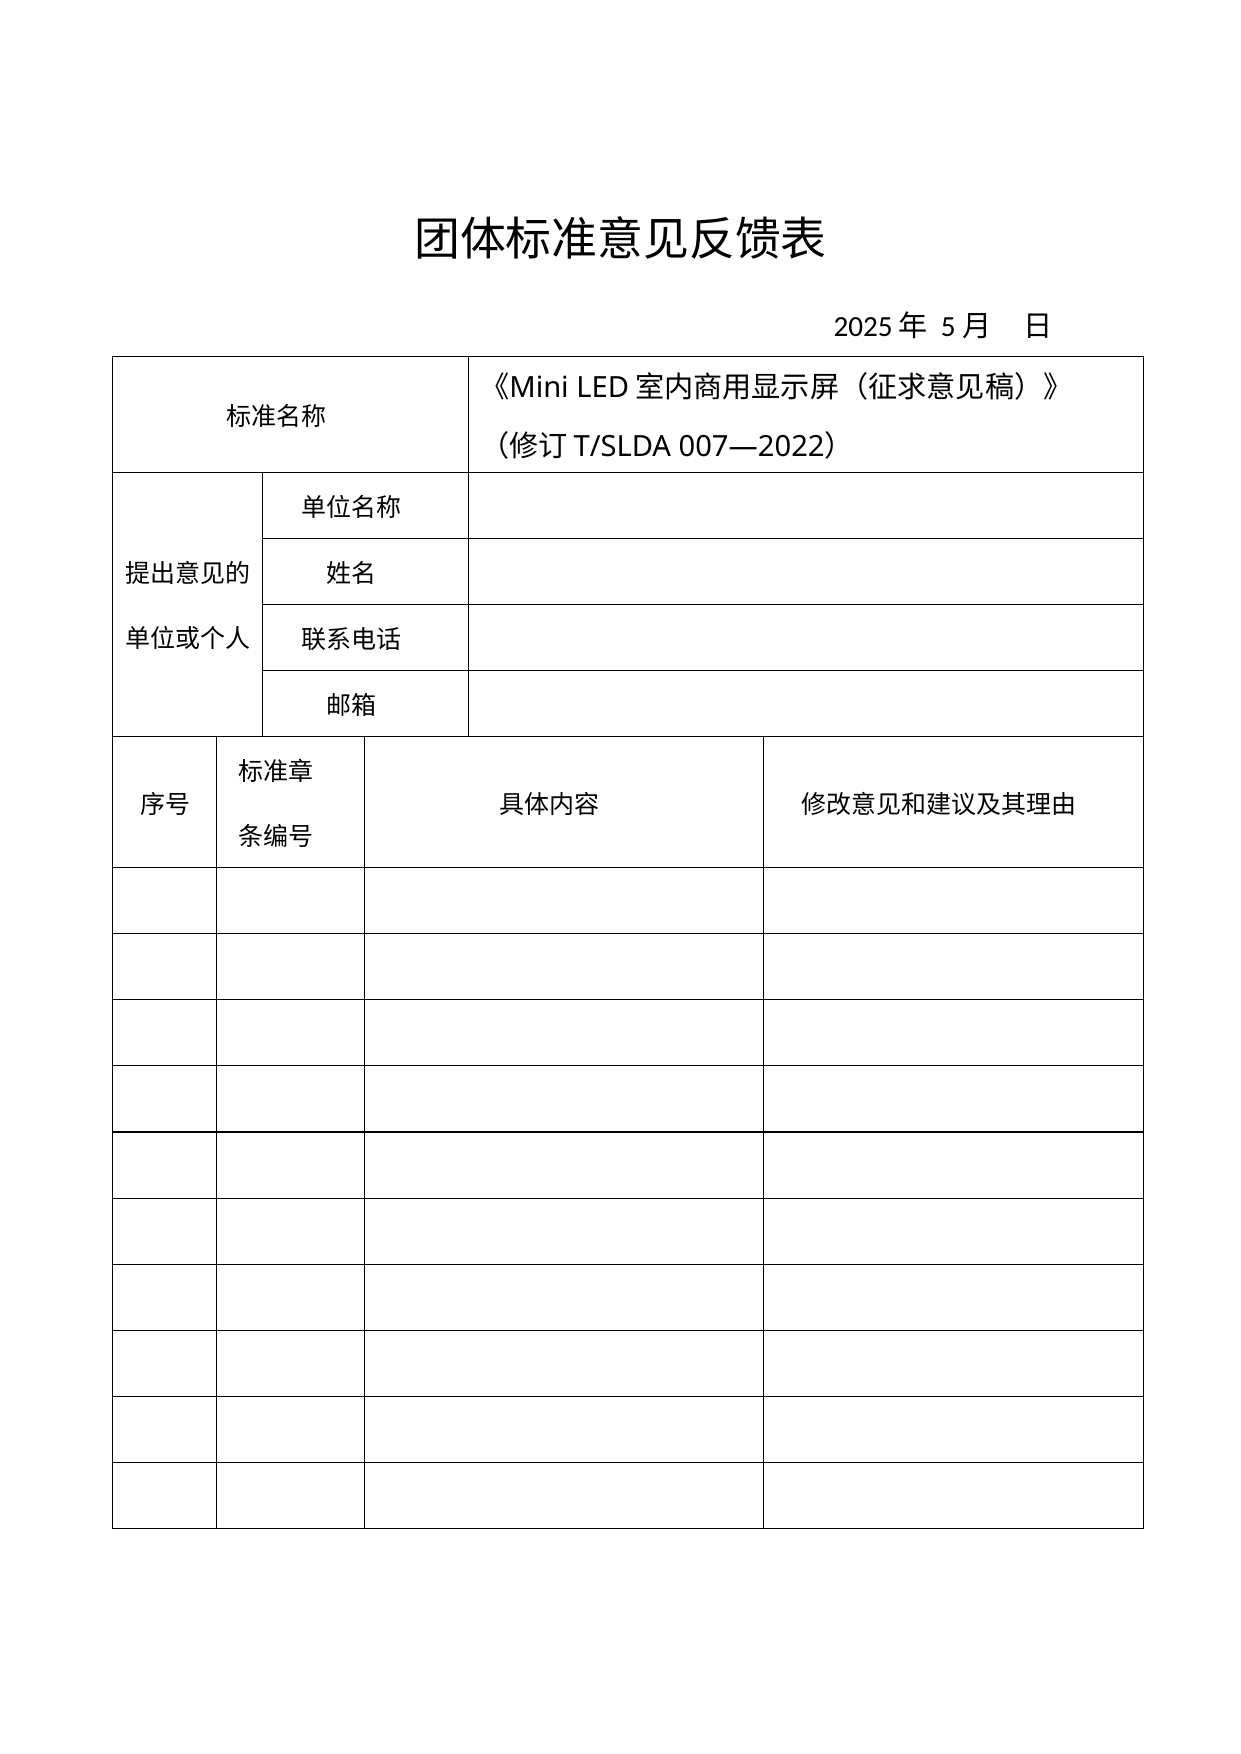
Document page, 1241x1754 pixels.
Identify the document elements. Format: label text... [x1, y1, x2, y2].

table_cell [469, 473, 1143, 538]
table_cell [113, 868, 216, 933]
table_header 标准名称 [113, 357, 468, 472]
table_cell [764, 1066, 1143, 1131]
table_cell [217, 1397, 364, 1462]
table_cell 联系电话 [263, 605, 468, 670]
table_cell 具体内容 [365, 737, 763, 867]
table_cell [113, 1397, 216, 1462]
table_cell [764, 1331, 1143, 1396]
table_cell [217, 1000, 364, 1065]
table_cell 提出意见的单位或个人 [113, 473, 262, 736]
table_cell [113, 1199, 216, 1263]
table_cell 标准章条编号 [217, 737, 364, 867]
table_cell [365, 934, 763, 999]
table_cell [764, 1000, 1143, 1065]
table_cell [764, 868, 1143, 933]
table_cell [764, 934, 1143, 999]
table_cell [365, 1265, 763, 1329]
table_cell [365, 1000, 763, 1065]
table_cell [217, 1133, 364, 1197]
table_cell [217, 1066, 364, 1131]
table_cell [365, 1066, 763, 1131]
table_cell 邮箱 [263, 671, 468, 736]
table_cell [764, 1463, 1143, 1528]
table_header 《Mini LED室内商用显示屏（征求意见稿）》 （修订T/SLDA 007—2022） [469, 357, 1143, 472]
table_cell [113, 1000, 216, 1065]
table_cell [217, 1463, 364, 1528]
table_cell [113, 1331, 216, 1396]
table_cell [217, 1199, 364, 1263]
table_cell [469, 605, 1143, 670]
table_cell 单位名称 [263, 473, 468, 538]
table_cell [217, 868, 364, 933]
table_cell [113, 1265, 216, 1329]
table_cell 姓名 [263, 539, 468, 604]
table_cell [113, 1133, 216, 1197]
table_cell [764, 1199, 1143, 1263]
table_cell [764, 1265, 1143, 1329]
table_cell [365, 1199, 763, 1263]
title 团体标准意见反馈表 [187, 187, 1053, 284]
table_cell [113, 934, 216, 999]
table_cell [365, 1133, 763, 1197]
table_cell [469, 539, 1143, 604]
table_cell [365, 1331, 763, 1396]
table_cell [217, 934, 364, 999]
table_cell [764, 1397, 1143, 1462]
table_cell [217, 1265, 364, 1329]
table_cell [217, 1331, 364, 1396]
table_cell 修改意见和建议及其理由 [764, 737, 1143, 867]
text 2025年 5 月 日 [187, 291, 1053, 356]
table_cell [113, 1463, 216, 1528]
table_cell [469, 671, 1143, 736]
table_cell [764, 1133, 1143, 1197]
table_cell [365, 868, 763, 933]
table_cell [113, 1066, 216, 1131]
table_cell 序号 [113, 737, 216, 867]
table_cell [365, 1397, 763, 1462]
table_cell [365, 1463, 763, 1528]
